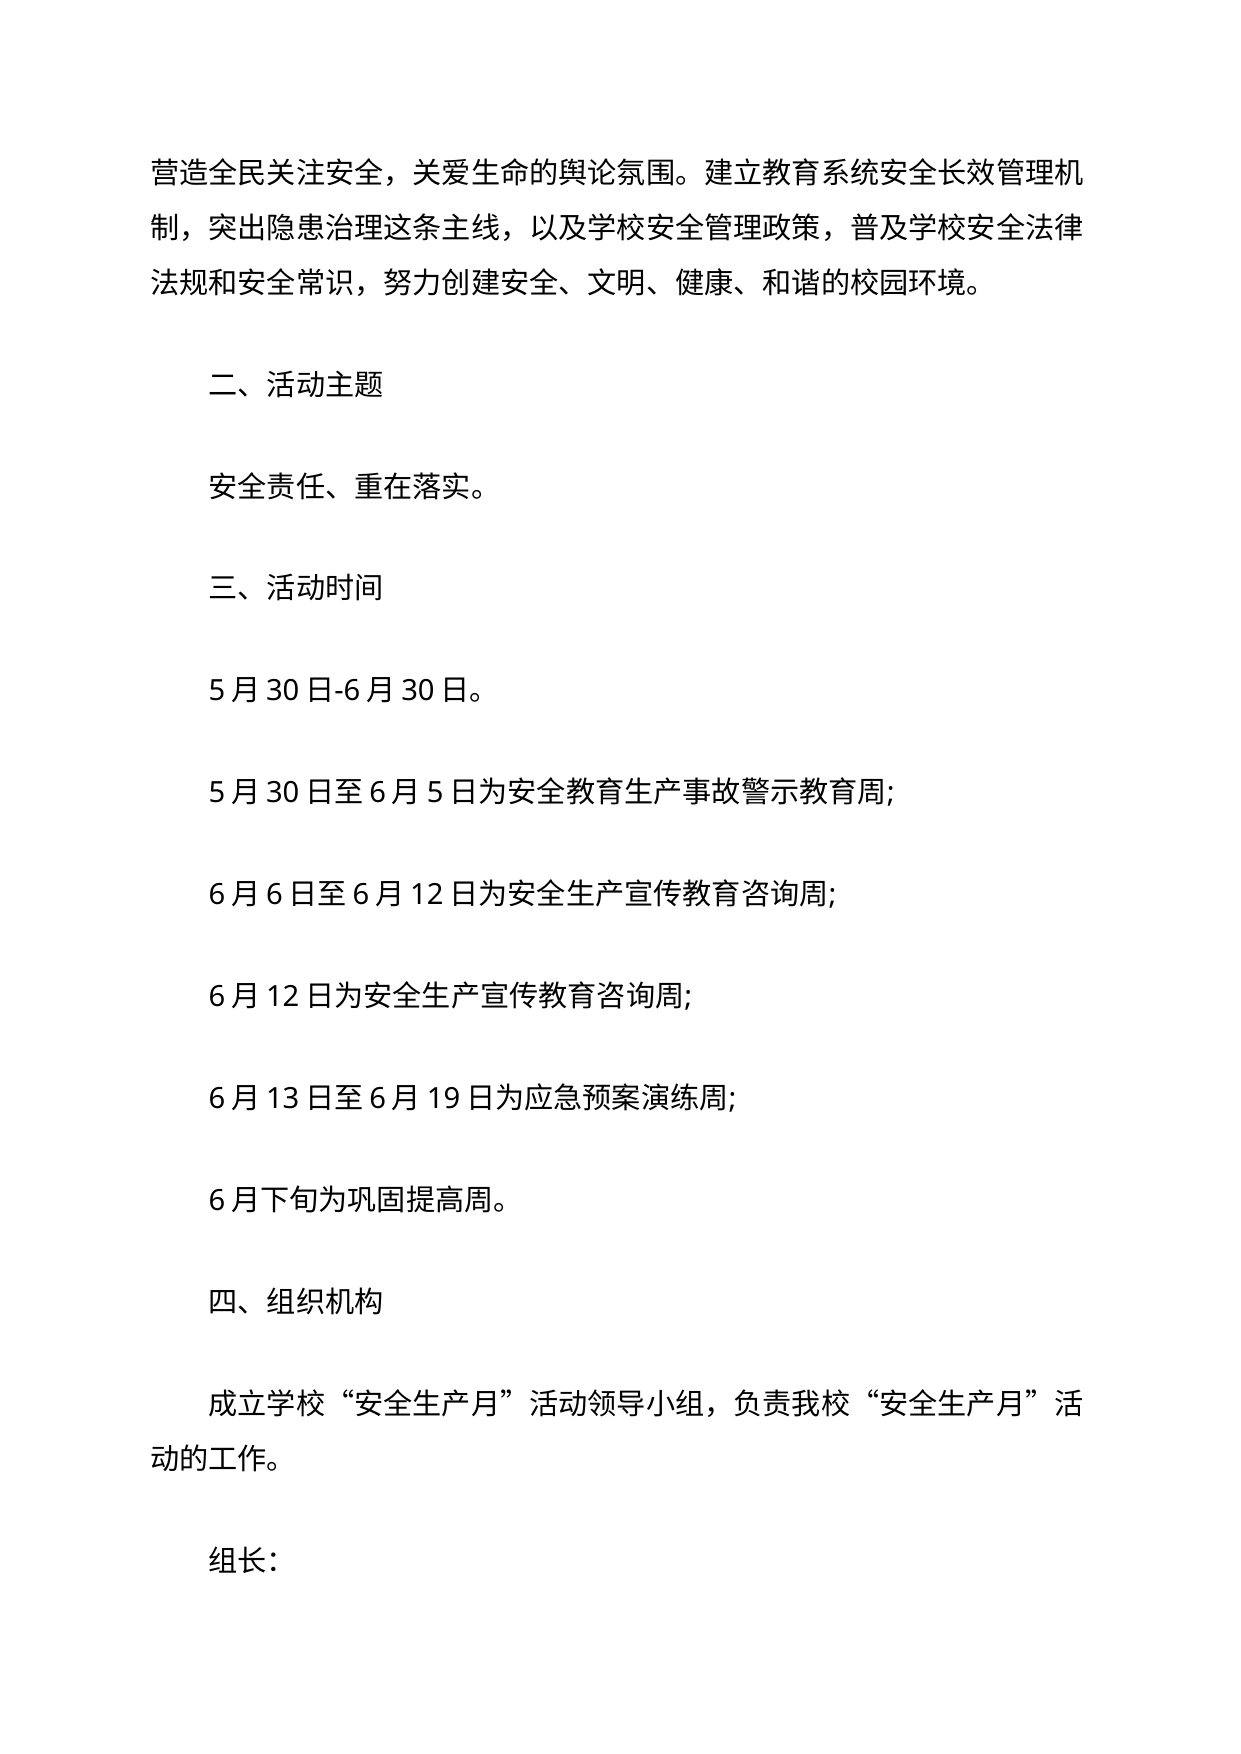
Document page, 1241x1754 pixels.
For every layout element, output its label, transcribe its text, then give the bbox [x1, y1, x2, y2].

text 三、活动时间 [150, 565, 1090, 607]
text 6月13日至6月19日为应急预案演练周; [150, 1075, 1090, 1117]
text 6月下旬为巩固提高周。 [150, 1177, 1090, 1219]
text 6月6日至6月12日为安全生产宣传教育咨询周; [150, 871, 1090, 913]
text 组长： [150, 1537, 1090, 1579]
text 5月30日至6月5日为安全教育生产事故警示教育周; [150, 769, 1090, 811]
text 6月12日为安全生产宣传教育咨询周; [150, 973, 1090, 1015]
text 成立学校“安全生产月”活动领导小组，负责我校“安全生产月”活动的工作。 [150, 1381, 1090, 1478]
text 四、组织机构 [150, 1279, 1090, 1321]
text 5月30日-6月30日。 [150, 667, 1090, 709]
text 二、活动主题 [150, 362, 1090, 404]
text 安全责任、重在落实。 [150, 463, 1090, 506]
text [150, 150, 1090, 302]
